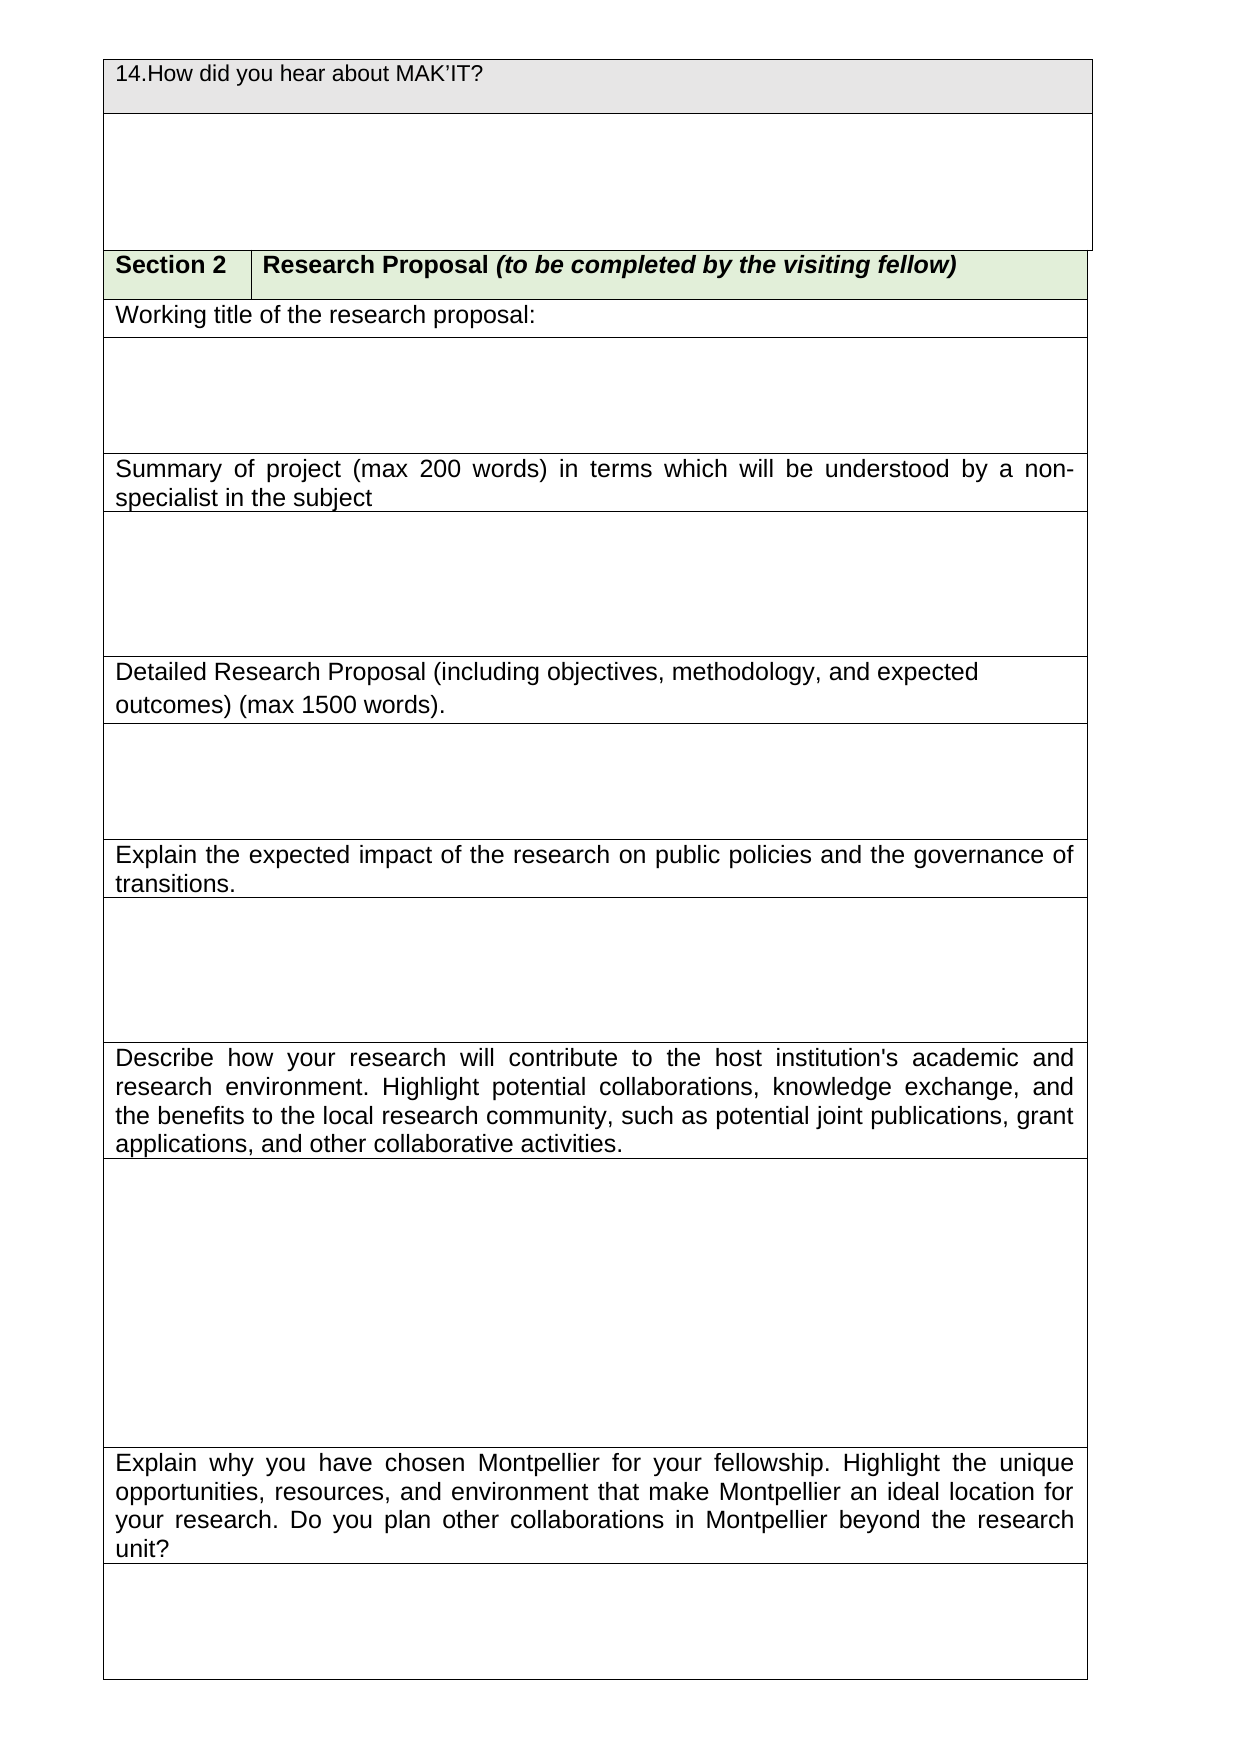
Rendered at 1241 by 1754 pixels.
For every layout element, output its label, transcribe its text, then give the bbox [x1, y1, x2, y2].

table_cell [104, 1564, 1087, 1679]
table_cell Describe how your research will contribute to the host institution's academic and research environment. Highlight potential collaborations, knowledge exchange, and the benefits to the local research community, such as potential joint publications, grant applications, and other collaborative activities. [104, 1043, 1087, 1158]
table_cell Explain the expected impact of the research on public policies and the governance of transitions. [104, 840, 1087, 897]
table_cell [104, 114, 1092, 249]
table_cell Research Proposal (to be completed by the visiting fellow) [252, 251, 1087, 299]
table_cell Section 2 [104, 251, 251, 299]
table_cell Summary of project (max 200 words) in terms which will be understood by a non-specialist in the subject [104, 454, 1087, 511]
table_cell [104, 338, 1087, 453]
table_cell 14.How did you hear about MAK’IT? [104, 60, 1092, 113]
table_cell [104, 724, 1087, 839]
table_cell [104, 512, 1087, 656]
table_cell Explain why you have chosen Montpellier for your fellowship. Highlight the unique opportunities, resources, and environment that make Montpellier an ideal location for your research. Do you plan other collaborations in Montpellier beyond the research unit? [104, 1448, 1087, 1563]
table_cell Working title of the research proposal: [104, 300, 1087, 337]
table_cell [104, 1159, 1087, 1447]
table_cell [104, 898, 1087, 1042]
table_cell Detailed Research Proposal (including objectives, methodology, and expected outcomes) (max 1500 words). [104, 657, 1087, 723]
